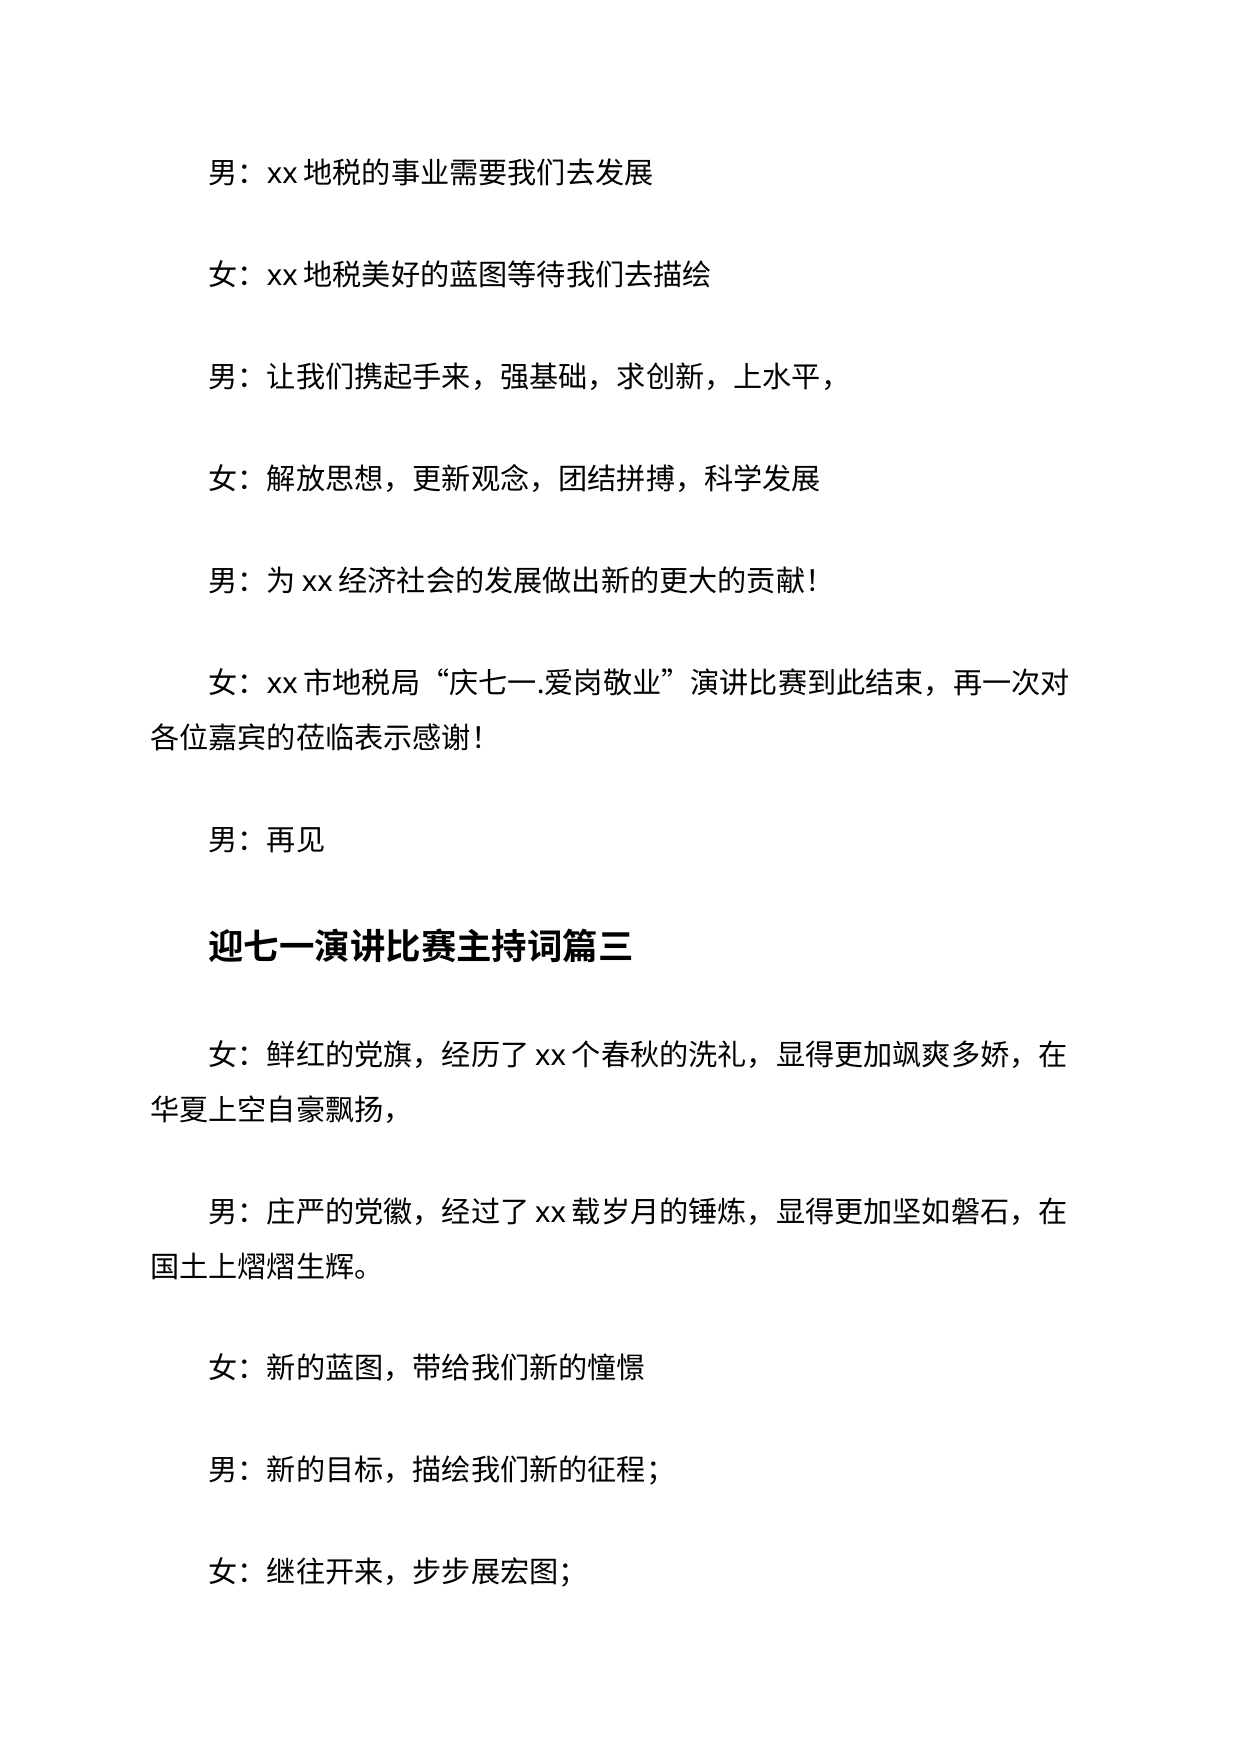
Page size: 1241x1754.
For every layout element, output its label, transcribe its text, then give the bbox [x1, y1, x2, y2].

text 男：让我们携起手来，强基础，求创新，上水平， [150, 354, 1090, 396]
text 男：庄严的党徽，经过了xx载岁月的锤炼，显得更加坚如磐石，在国土上熠熠生辉。 [150, 1188, 1090, 1286]
text 女：鲜红的党旗，经历了xx个春秋的洗礼，显得更加飒爽多娇，在华夏上空自豪飘扬， [150, 1031, 1090, 1129]
text 迎七一演讲比赛主持词篇三 [150, 918, 1090, 969]
text 男：新的目标，描绘我们新的征程； [150, 1447, 1090, 1489]
text 女：新的蓝图，带给我们新的憧憬 [150, 1345, 1090, 1387]
text 男：xx地税的事业需要我们去发展 [150, 150, 1090, 192]
text 女：解放思想，更新观念，团结拼搏，科学发展 [150, 456, 1090, 498]
text 女：xx市地税局“庆七一.爱岗敬业”演讲比赛到此结束，再一次对各位嘉宾的莅临表示感谢！ [150, 659, 1090, 757]
text 男：为xx经济社会的发展做出新的更大的贡献！ [150, 557, 1090, 600]
text 男：再见 [150, 816, 1090, 858]
text 女：xx地税美好的蓝图等待我们去描绘 [150, 252, 1090, 294]
text 女：继往开来，步步展宏图； [150, 1548, 1090, 1591]
